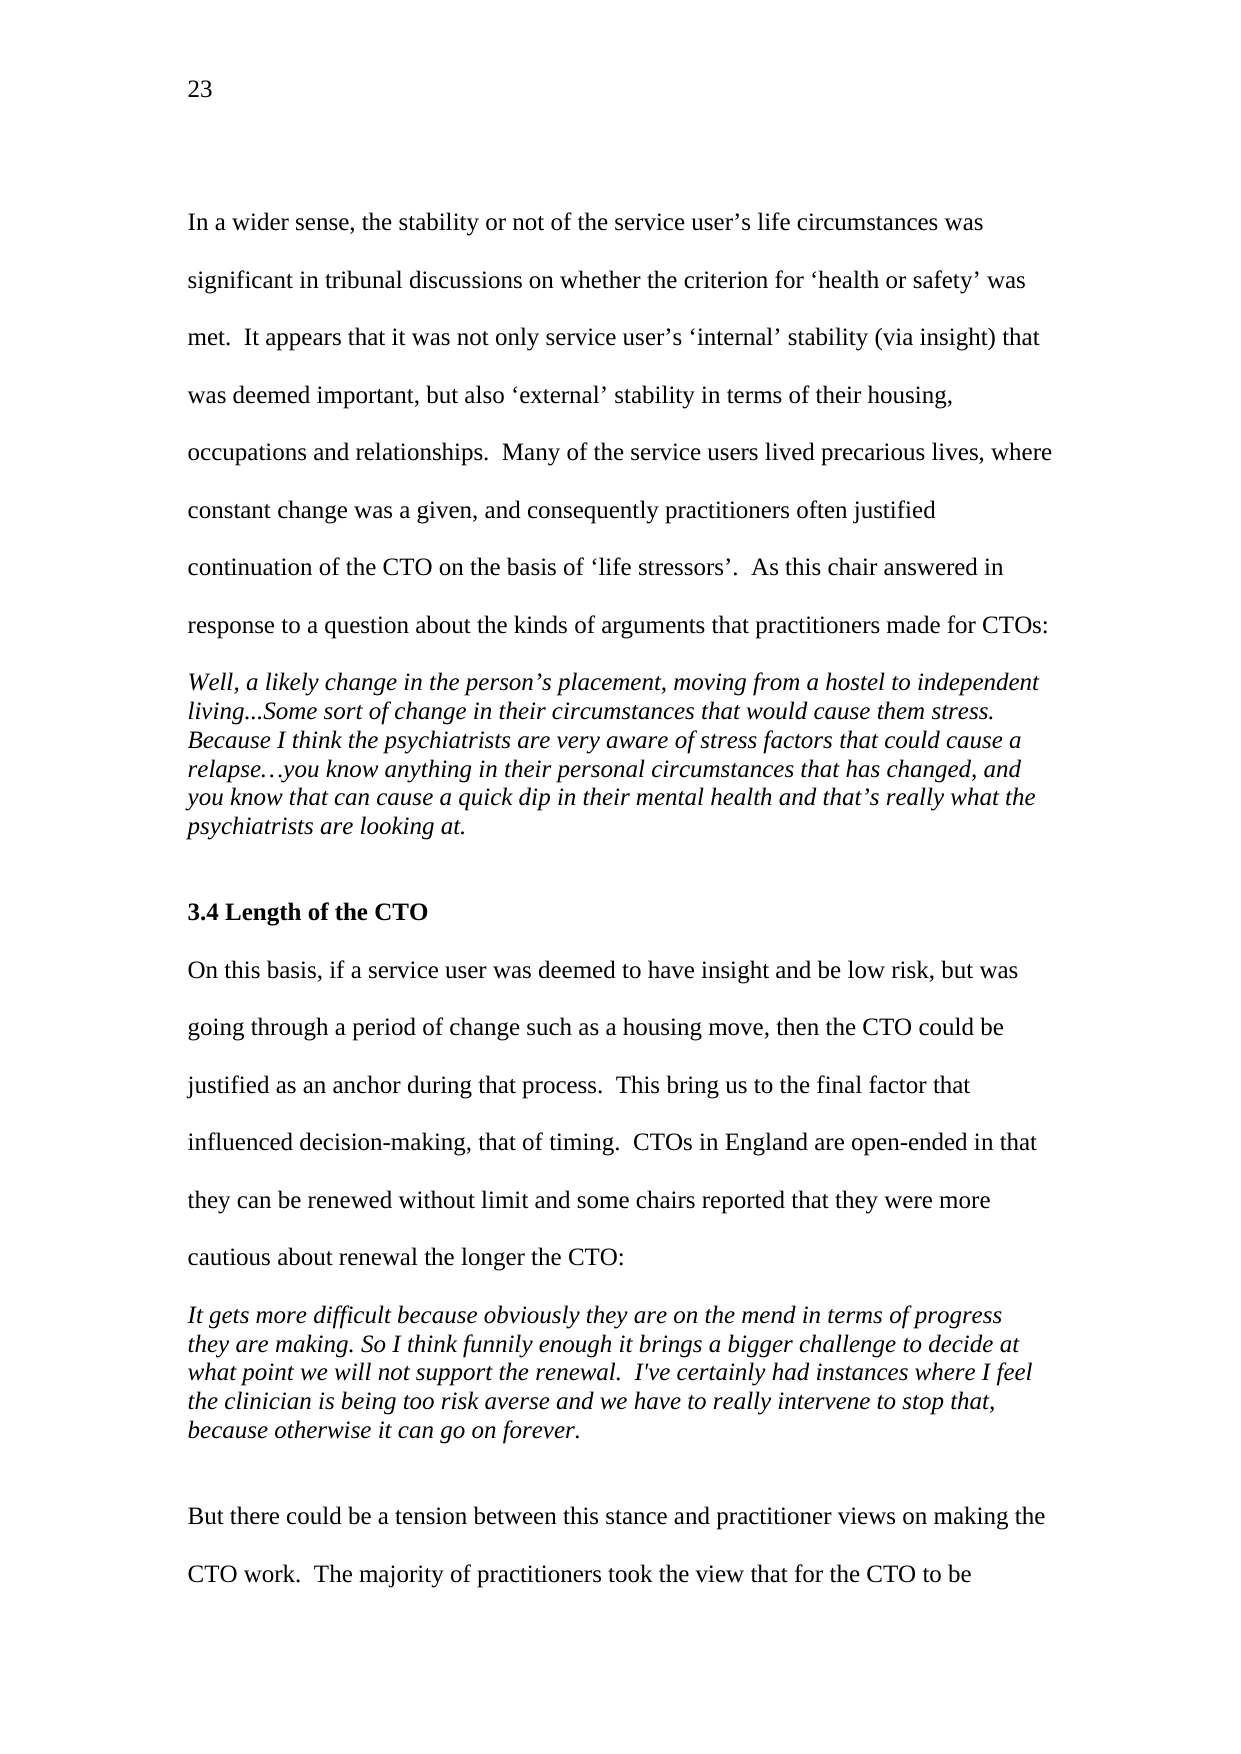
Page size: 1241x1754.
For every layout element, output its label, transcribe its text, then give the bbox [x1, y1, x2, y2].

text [187, 1501, 1053, 1587]
text Well, a likely change in the person’s placement, moving from a hostel to independent living...Some sort of change in their circumstances that would cause them stress. Because I think the psychiatrists are very aware of stress factors that could cause a relapse…you know anything in their personal circumstances that has changed, and you know that can cause a quick dip in their mental health and that’s really what the psychiatrists are looking at. [187, 667, 1053, 840]
text In a wider sense, the stability or not of the service user’s life circumstances was significant in tribunal discussions on whether the criterion for ‘health or safety’ was met. It appears that it was not only service user’s ‘internal’ stability (via insight) that was deemed important, but also ‘external’ stability in terms of their housing, occupations and relationships. Many of the service users lived precarious lives, where constant change was a given, and consequently practitioners often justified continuation of the CTO on the basis of ‘life stressors’. As this chair answered in response to a question about the kinds of arguments that practitioners made for CTOs: [187, 207, 1053, 639]
text On this basis, if a service user was deemed to have insight and be low risk, but was going through a period of change such as a housing move, then the CTO could be justified as an anchor during that process. This bring us to the final factor that influenced decision-making, that of timing. CTOs in England are open-ended in that they can be renewed without limit and some chairs reported that they were more cautious about renewal the longer the CTO: [187, 955, 1053, 1271]
text It gets more difficult because obviously they are on the mend in terms of progress they are making. So I think funnily enough it brings a bigger challenge to decide at what point we will not support the renewal. I've certainly had instances where I feel the clinician is being too risk averse and we have to really intervene to stop that, because otherwise it can go on forever. [187, 1300, 1053, 1444]
text 3.4 Length of the CTO [187, 897, 1053, 926]
